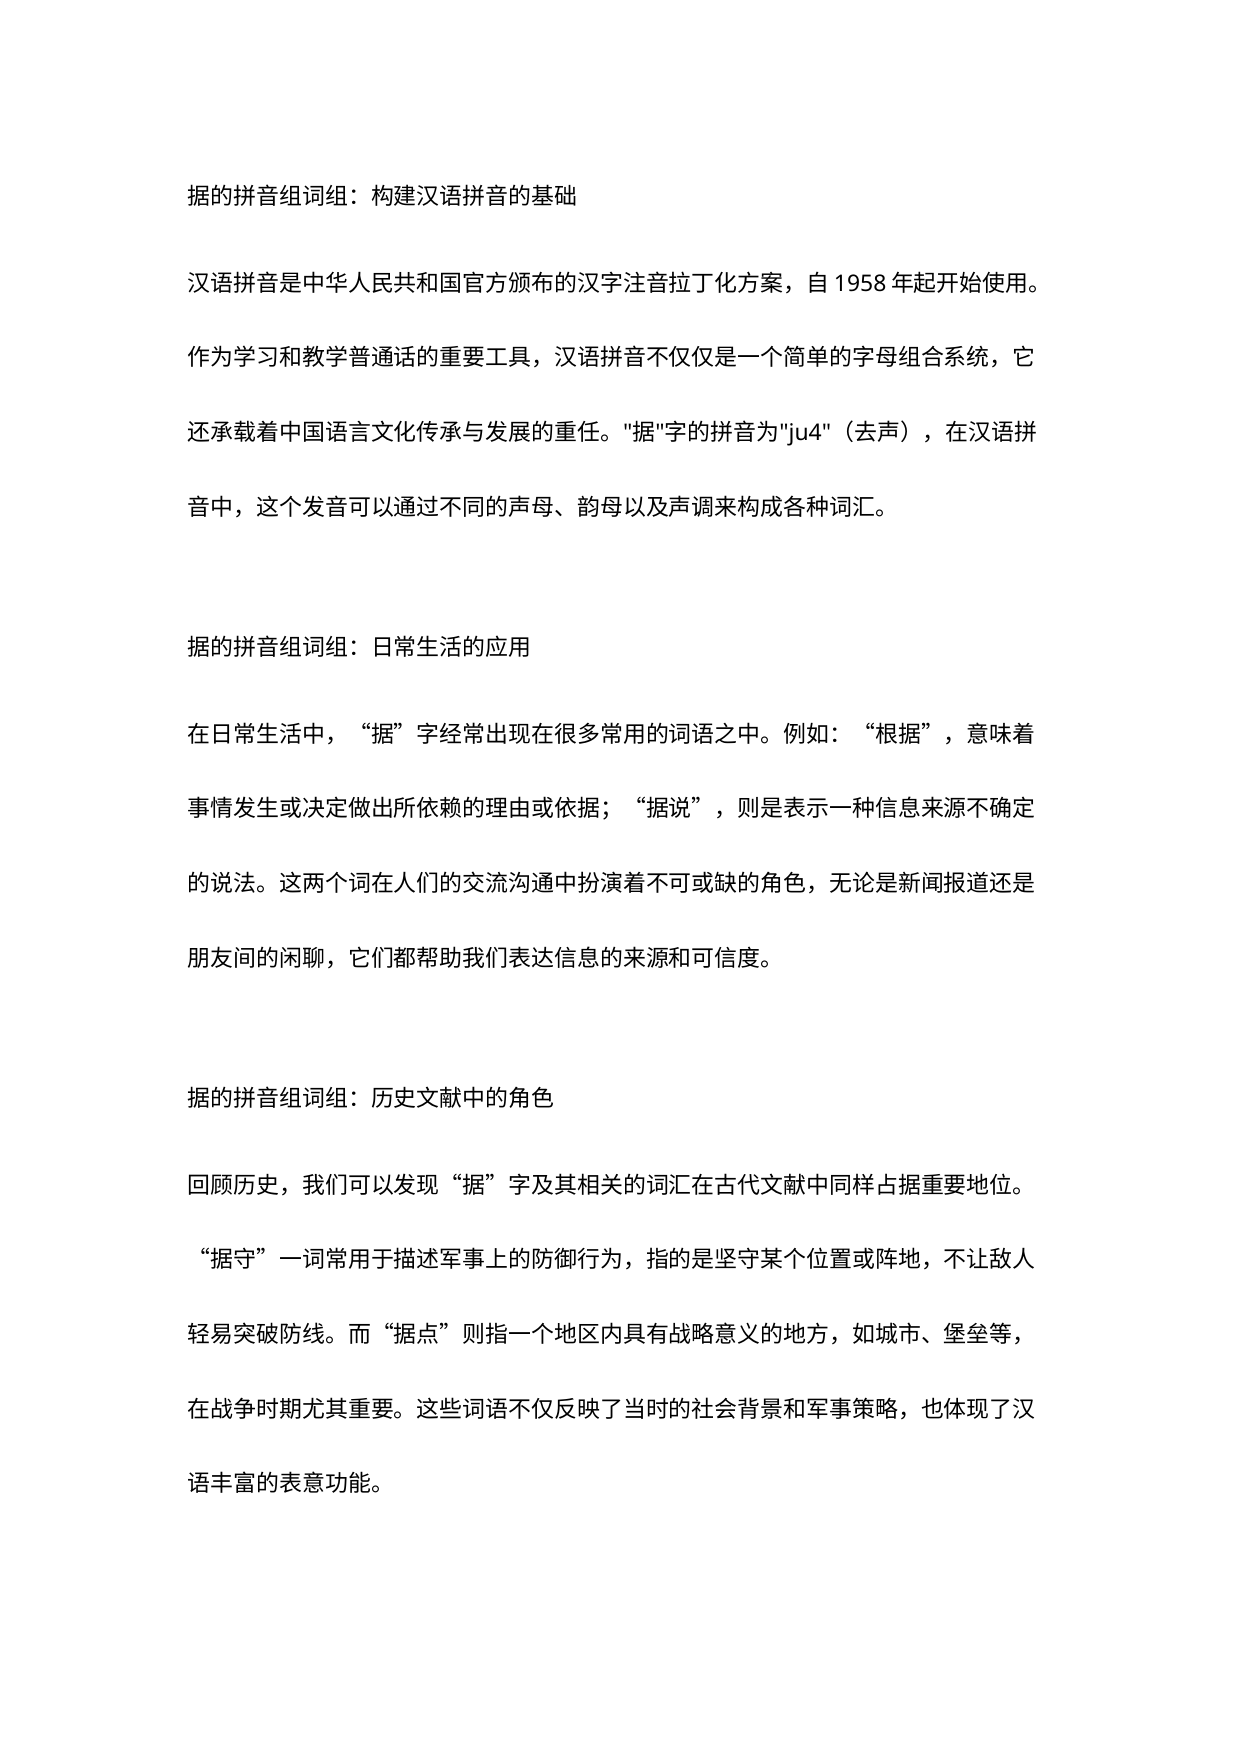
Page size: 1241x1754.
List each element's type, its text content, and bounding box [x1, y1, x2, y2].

text 据的拼音组词组：构建汉语拼音的基础 [187, 162, 1053, 227]
text 据的拼音组词组：历史文献中的角色 [187, 1064, 1053, 1129]
text 在日常生活中，“据”字经常出现在很多常用的词语之中。例如：“根据”，意味着事情发生或决定做出所依赖的理由或依据；“据说”，则是表示一种信息来源不确定的说法。这两个词在人们的交流沟通中扮演着不可或缺的角色，无论是新闻报道还是朋友间的闲聊，它们都帮助我们表达信息的来源和可信度。 [187, 699, 1053, 989]
text 回顾历史，我们可以发现“据”字及其相关的词汇在古代文献中同样占据重要地位。“据守”一词常用于描述军事上的防御行为，指的是坚守某个位置或阵地，不让敌人轻易突破防线。而“据点”则指一个地区内具有战略意义的地方，如城市、堡垒等，在战争时期尤其重要。这些词语不仅反映了当时的社会背景和军事策略，也体现了汉语丰富的表意功能。 [187, 1151, 1053, 1514]
text 汉语拼音是中华人民共和国官方颁布的汉字注音拉丁化方案，自1958年起开始使用。作为学习和教学普通话的重要工具，汉语拼音不仅仅是一个简单的字母组合系统，它还承载着中国语言文化传承与发展的重任。"据"字的拼音为"ju4"（去声），在汉语拼音中，这个发音可以通过不同的声母、韵母以及声调来构成各种词汇。 [187, 248, 1053, 538]
text 据的拼音组词组：日常生活的应用 [187, 613, 1053, 678]
